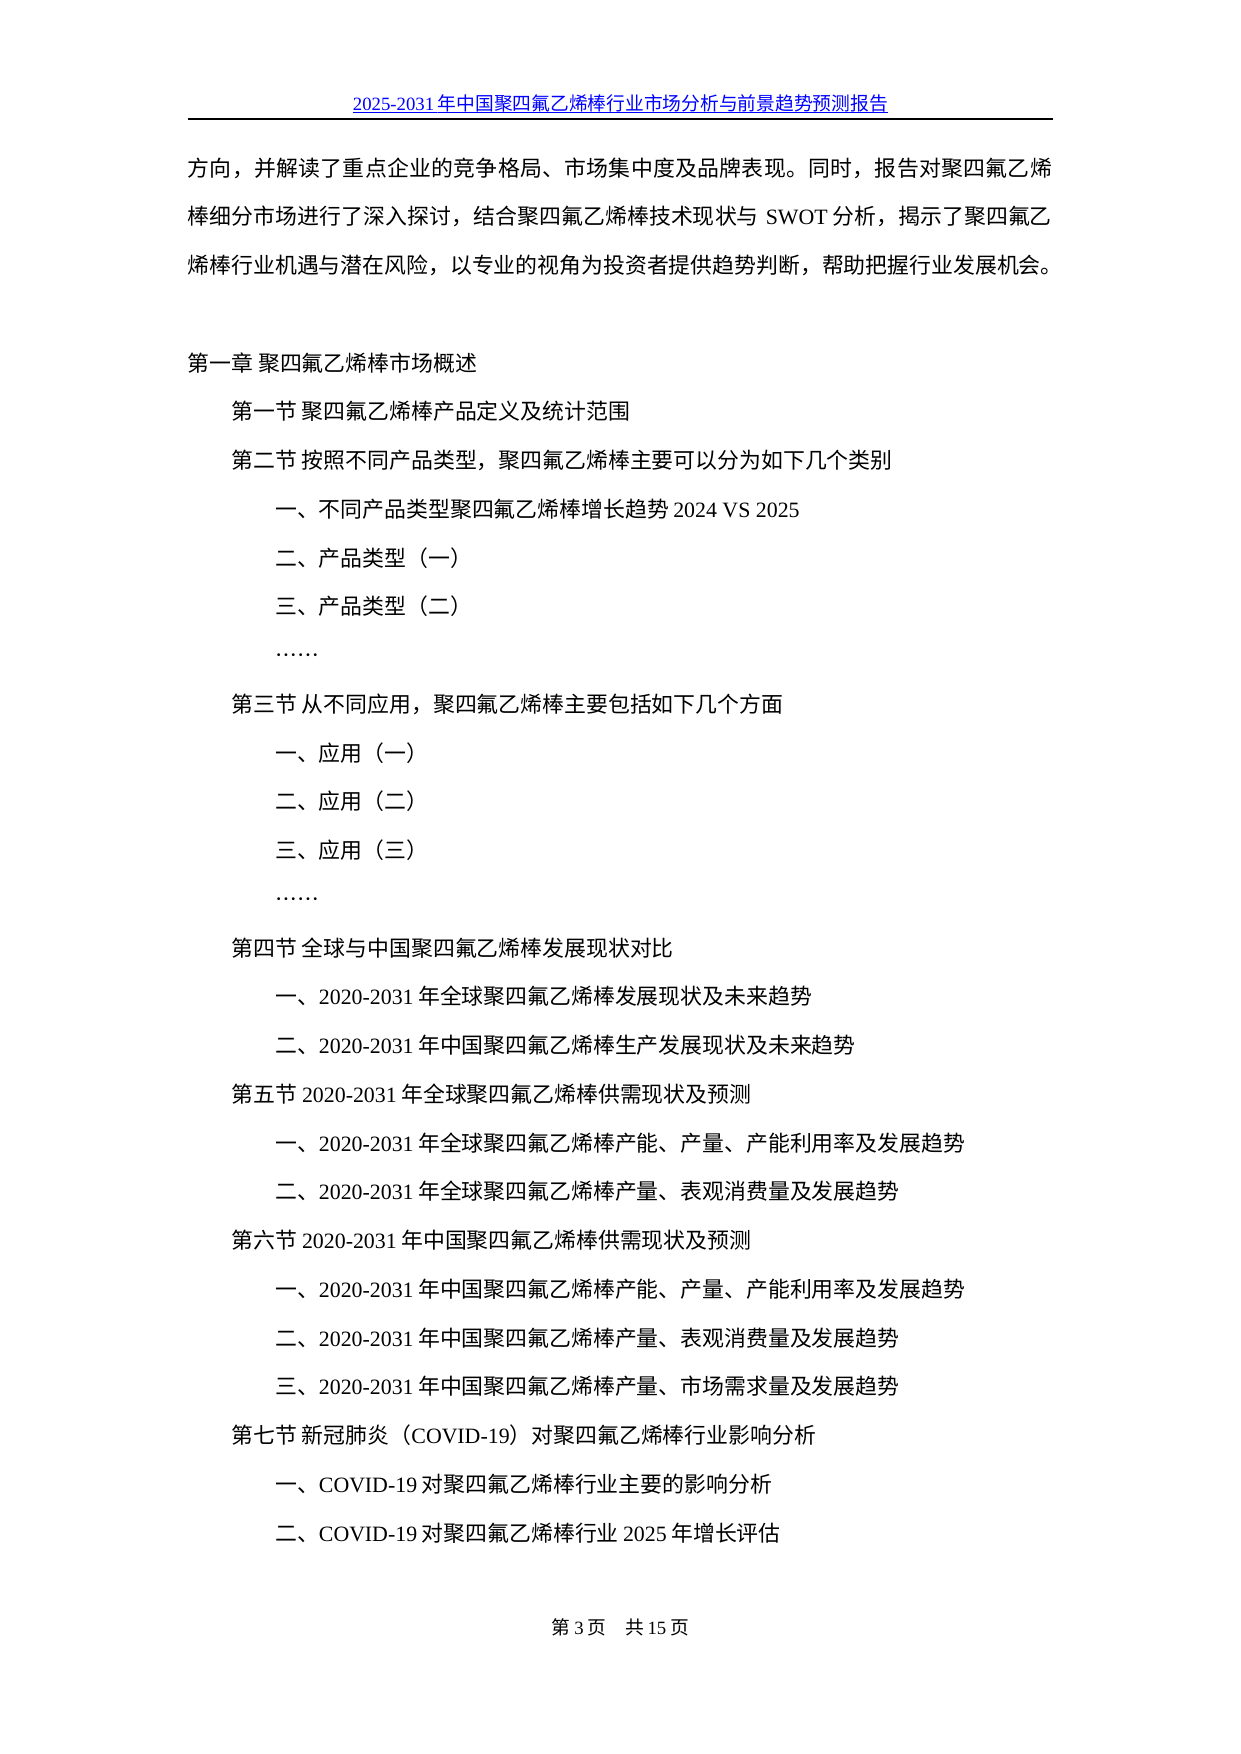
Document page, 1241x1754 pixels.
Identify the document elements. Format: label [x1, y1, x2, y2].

text [187, 150, 1053, 1548]
